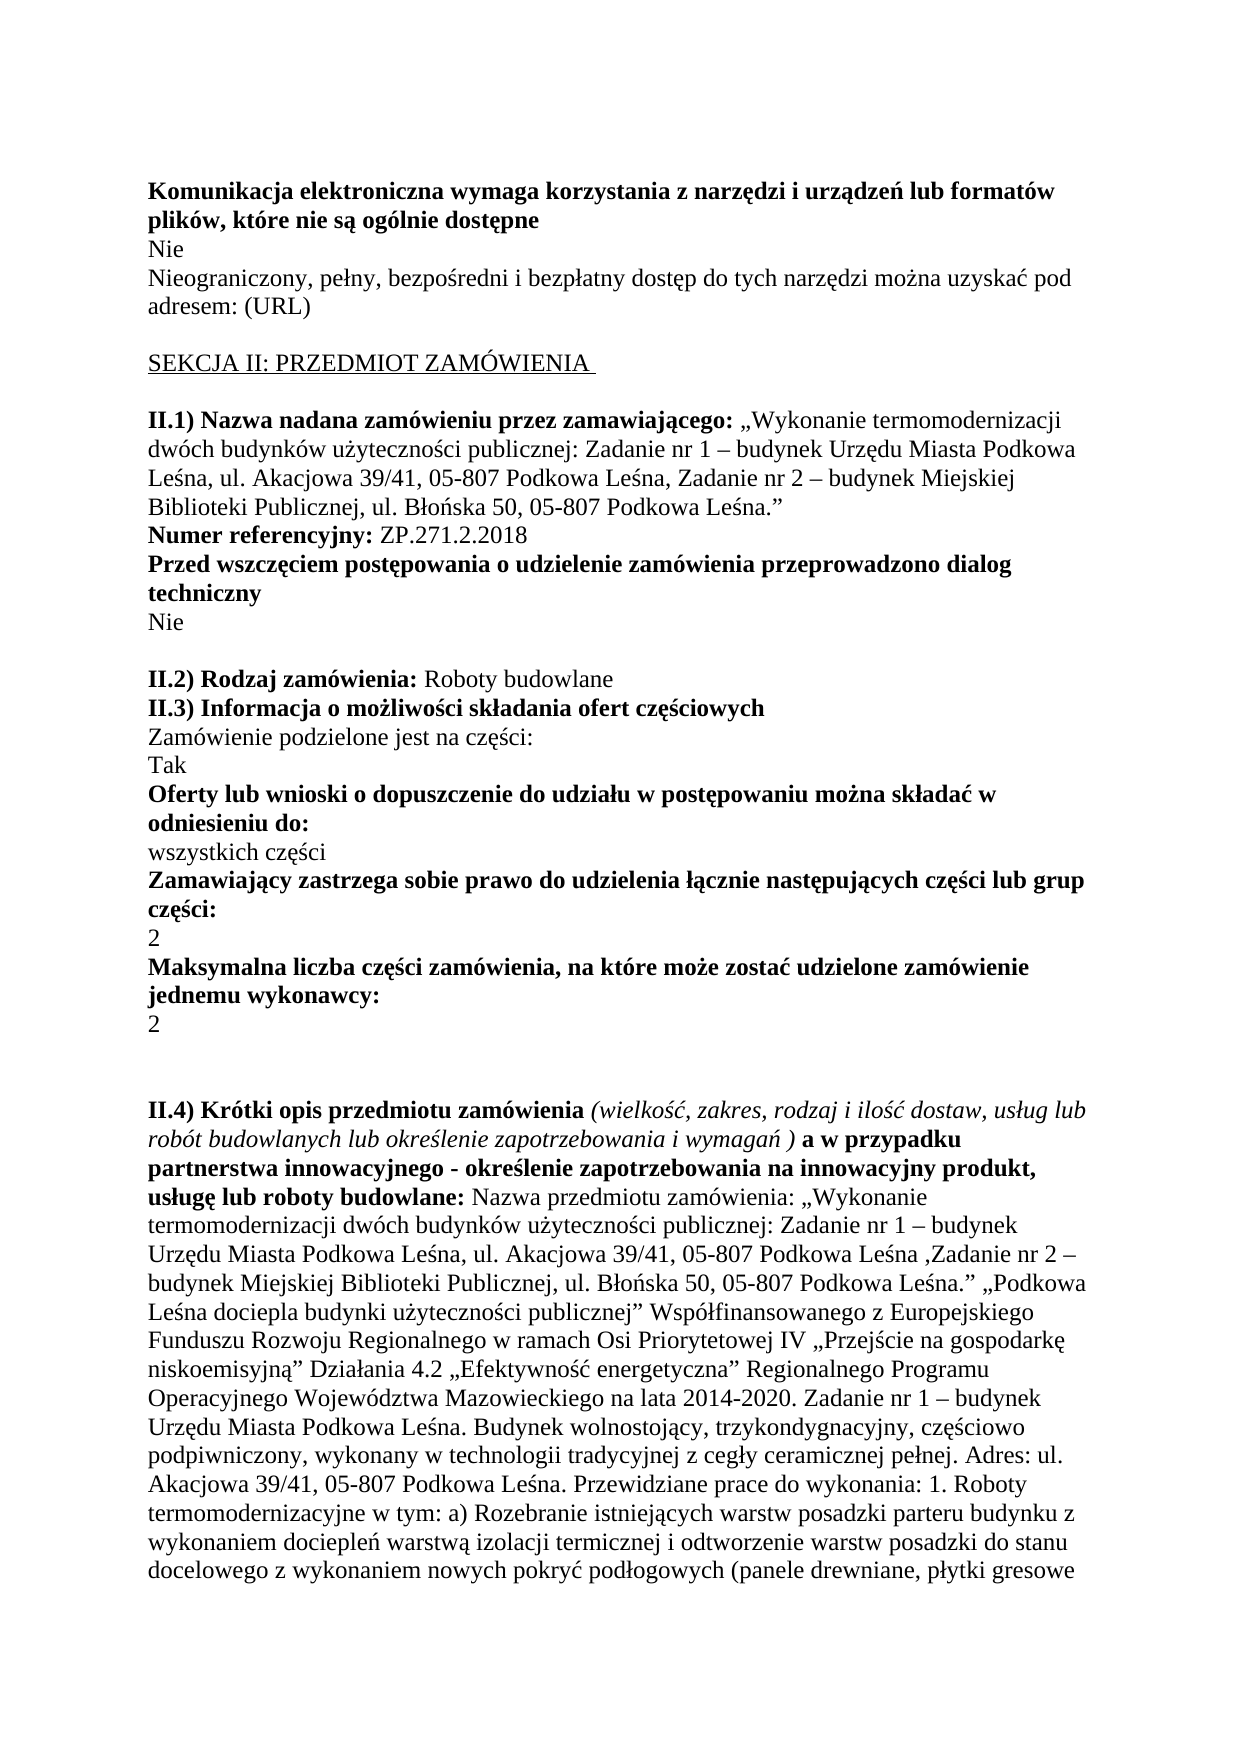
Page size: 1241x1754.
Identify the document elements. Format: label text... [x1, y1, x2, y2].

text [148, 866, 1093, 1584]
text Tak Oferty lub wnioski o dopuszczenie do udziału w postępowaniu można składać w odniesieniu do: wszystkich części [148, 751, 1093, 866]
text Komunikacja elektroniczna wymaga korzystania z narzędzi i urządzeń lub formatów plików, które nie są ogólnie dostępne [148, 148, 1093, 234]
text II.2) Rodzaj zamówienia: Roboty budowlane II.3) Informacja o możliwości składania ofert częściowych Zamówienie podzielone jest na części: [148, 636, 1093, 751]
text II.1) Nazwa nadana zamówieniu przez zamawiającego: „Wykonanie termomodernizacji dwóch budynków użyteczności publicznej: Zadanie nr 1 – budynek Urzędu Miasta Podkowa Leśna, ul. Akacjowa 39/41, 05-807 Podkowa Leśna, Zadanie nr 2 – budynek Miejskiej Biblioteki Publicznej, ul. Błońska 50, 05-807 Podkowa Leśna.” Numer referencyjny: ZP.271.2.2018 Przed wszczęciem postępowania o udzielenie zamówienia przeprowadzono dialog techniczny [148, 377, 1093, 607]
text Nie Nieograniczony, pełny, bezpośredni i bezpłatny dostęp do tych narzędzi można uzyskać pod adresem: (URL) [148, 234, 1093, 348]
text SEKCJA II: PRZEDMIOT ZAMÓWIENIA [148, 348, 1093, 377]
text Nie [148, 607, 1093, 636]
